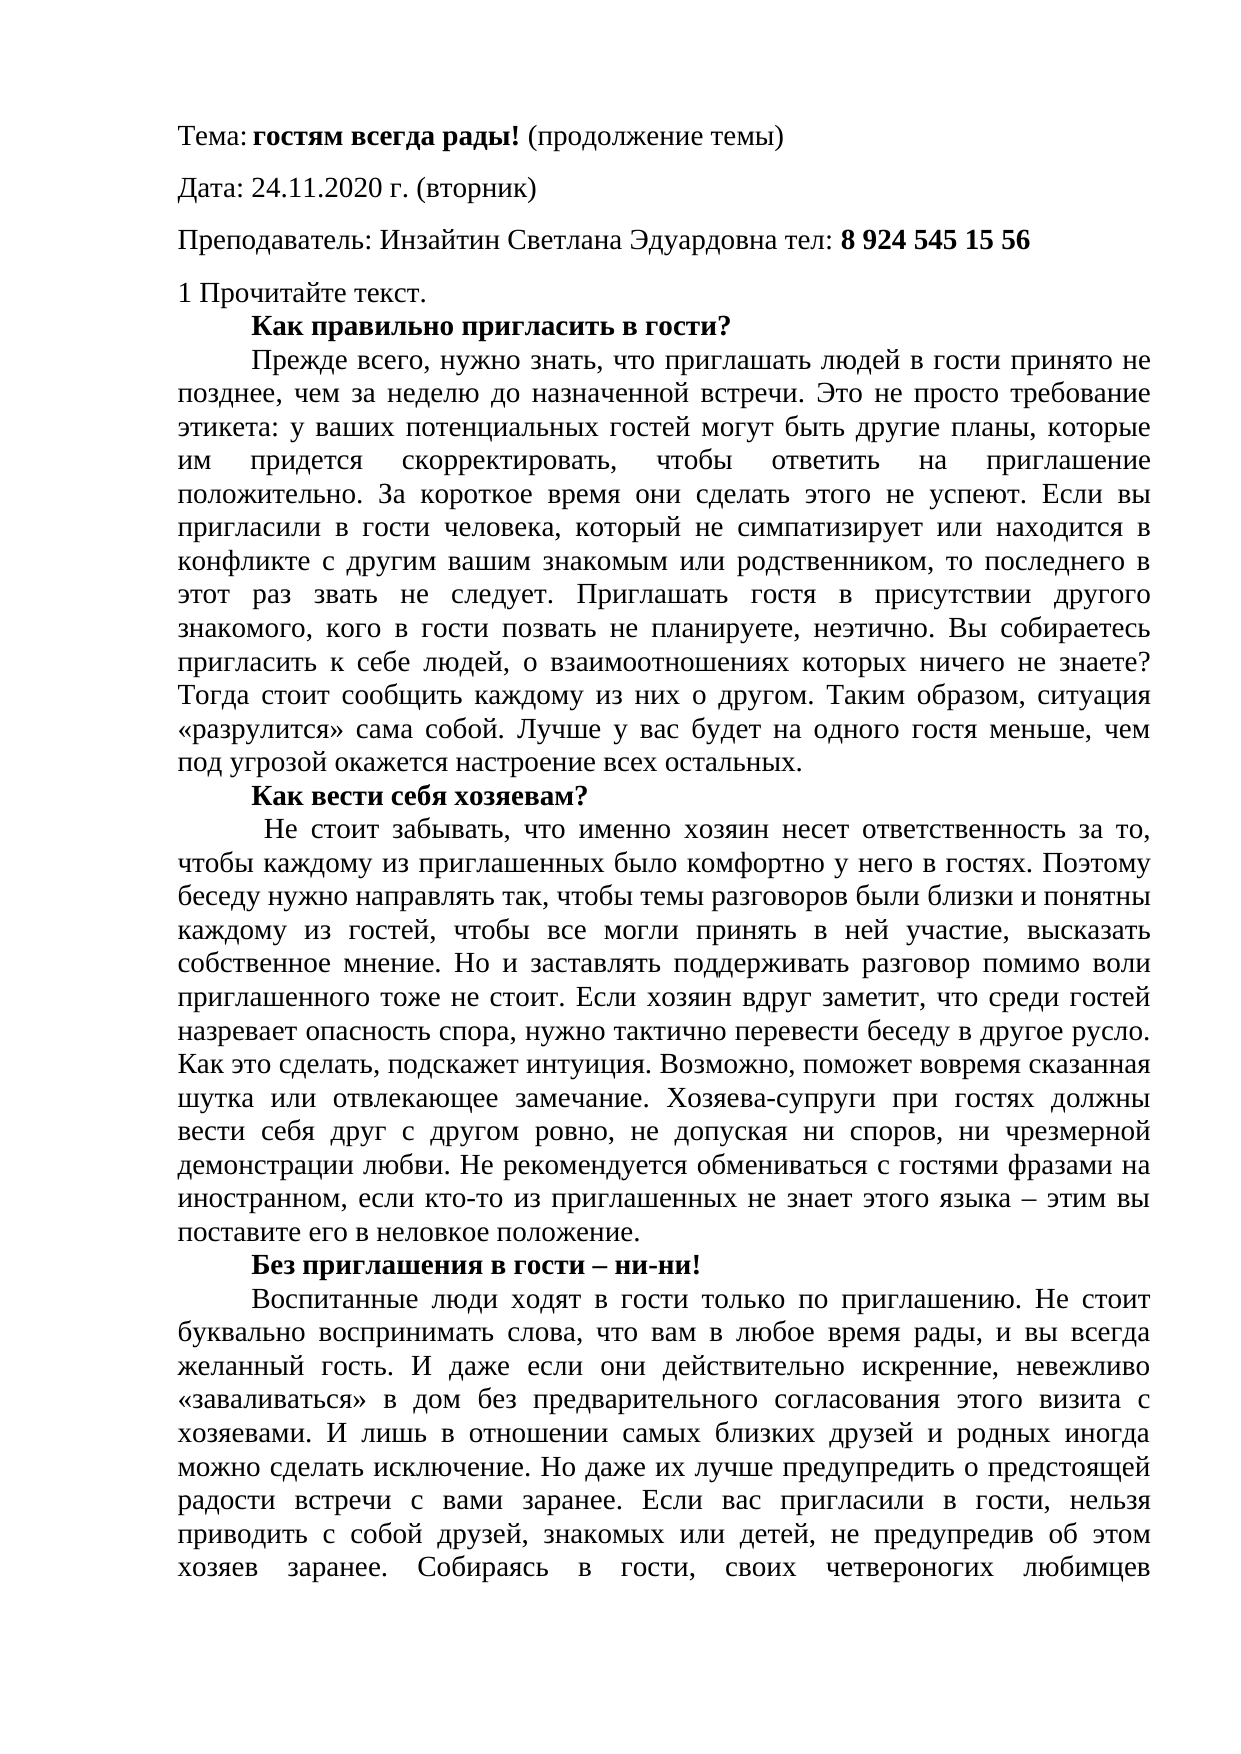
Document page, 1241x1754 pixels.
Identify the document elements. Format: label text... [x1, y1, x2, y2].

text Дата: 24.11.2020 г. (вторник) [177, 170, 1152, 204]
text Не стоит забывать, что именно хозяин несет ответственность за то, чтобы каждому из приглашенных было комфортно у него в гостях. Поэтому беседу нужно направлять так, чтобы темы разговоров были близки и понятны каждому из гостей, чтобы все могли принять в ней участие, высказать собственное мнение. Но и заставлять поддерживать разговор помимо воли приглашенного тоже не стоит. Если хозяин вдруг заметит, что среди гостей назревает опасность спора, нужно тактично перевести беседу в другое русло. Как это сделать, подскажет интуиция. Возможно, поможет вовремя сказанная шутка или отвлекающее замечание. Хозяева-супруги при гостях должны вести себя друг с другом ровно, не допуская ни споров, ни чрезмерной демонстрации любви. Не рекомендуется обмениваться с гостями фразами на иностранном, если кто-то из приглашенных не знает этого языка – этим вы поставите его в неловкое положение. [177, 811, 1152, 1247]
text 1 Прочитайте текст. [177, 275, 1152, 308]
text Без приглашения в гости – ни-ни! [177, 1247, 1152, 1281]
text Как правильно пригласить в гости? [177, 308, 1152, 342]
text Преподаватель: Инзайтин Светлана Эдуардовна тел: 8 924 545 15 56 [177, 222, 1152, 256]
text Тема: гостям всегда рады! (продолжение темы) [177, 118, 1152, 152]
text Как вести себя хозяевам? [177, 778, 1152, 811]
text Прежде всего, нужно знать, что приглашать людей в гости принято не позднее, чем за неделю до назначенной встречи. Это не просто требование этикета: у ваших потенциальных гостей могут быть другие планы, которые им придется скорректировать, чтобы ответить на приглашение положительно. За короткое время они сделать этого не успеют. Если вы пригласили в гости человека, который не симпатизирует или находится в конфликте с другим вашим знакомым или родственником, то последнего в этот раз звать не следует. Приглашать гостя в присутствии другого знакомого, кого в гости позвать не планируете, неэтично. Вы собираетесь пригласить к себе людей, о взаимоотношениях которых ничего не знаете? Тогда стоит сообщить каждому из них о другом. Таким образом, ситуация «разрулится» сама собой. Лучше у вас будет на одного гостя меньше, чем под угрозой окажется настроение всех остальных. [177, 342, 1152, 778]
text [177, 1281, 1152, 1583]
